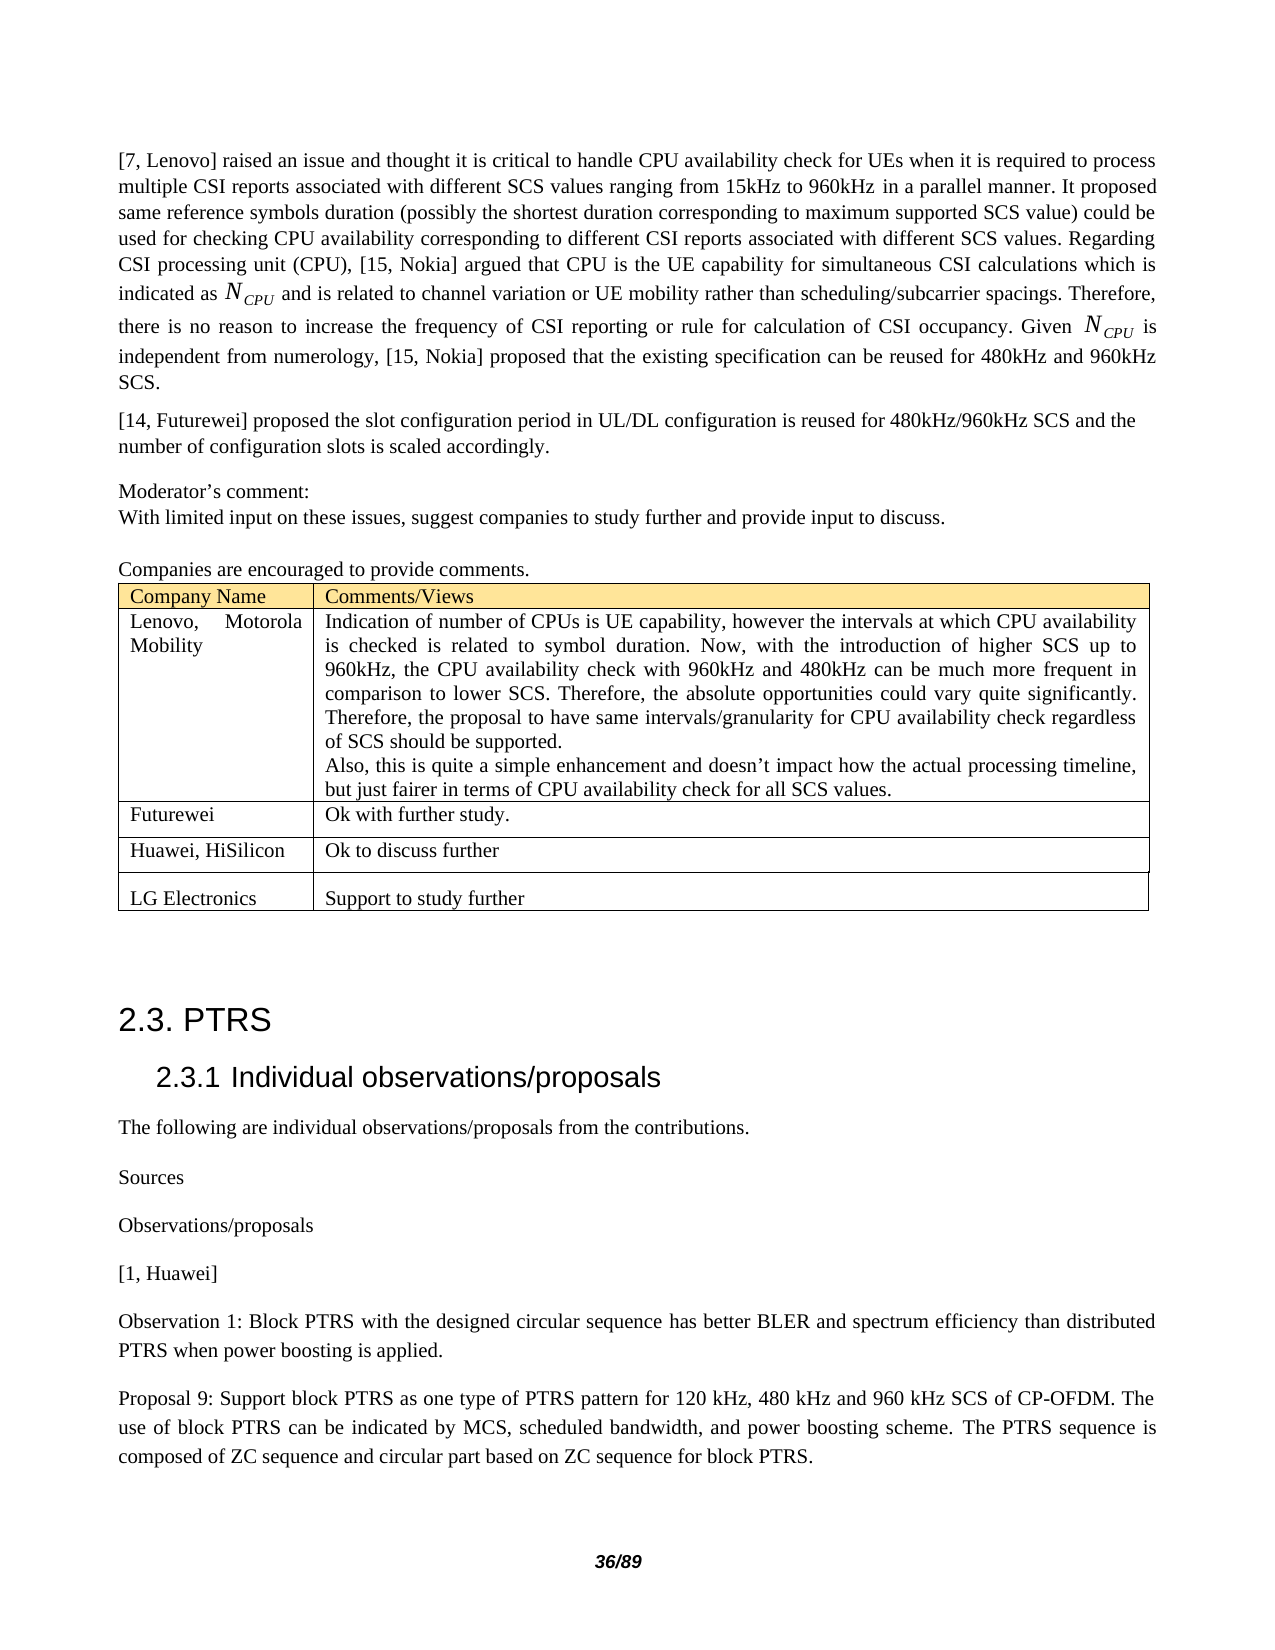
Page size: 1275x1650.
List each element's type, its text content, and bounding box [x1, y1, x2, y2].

table_cell Ok with further study. [314, 802, 1149, 837]
table_header Comments/Views [314, 584, 1149, 608]
table_header Company Name [119, 584, 313, 608]
text Companies are encouraged to provide comments. [118, 557, 1157, 581]
text [14, Futurewei] proposed the slot configuration period in UL/DL configuration is reused for 480kHz/960kHz SCS and the number of configuration slots is scaled accordingly. [118, 408, 1157, 458]
subtitle 2.3. PTRS [118, 1000, 1157, 1038]
text With limited input on these issues, suggest companies to study further and provide input to discuss. [118, 505, 1157, 529]
table_cell LG Electronics [119, 873, 313, 909]
text Moderator’s comment: [118, 479, 1157, 503]
text The following are individual observations/proposals from the contributions. [118, 1115, 1157, 1139]
table_cell Ok to discuss further [314, 838, 1149, 872]
table_cell Huawei, HiSilicon [119, 838, 313, 872]
table_cell Support to study further [314, 873, 1148, 909]
table_cell Futurewei [119, 802, 313, 837]
text [7, Lenovo] raised an issue and thought it is critical to handle CPU availability check for UEs when it is required to process multiple CSI reports associated with different SCS values ranging from 15kHz to 960kHz in a parallel manner. It proposed same reference symbols duration (possibly the shortest duration corresponding to maximum supported SCS value) could be used for checking CPU availability corresponding to different CSI reports associated with different SCS values. Regarding CSI processing unit (CPU), [15, Nokia] argued that CPU is the UE capability for simultaneous CSI calculations which is indicated as and is related to channel variation or UE mobility rather than scheduling/subcarrier spacings. Therefore, there is no reason to increase the frequency of CSI reporting or rule for calculation of CSI occupancy. Given is independent from numerology, [15, Nokia] proposed that the existing specification can be reused for 480kHz and 960kHz SCS. [118, 148, 1157, 394]
table_cell Lenovo, Motorola Mobility [119, 609, 313, 801]
table_cell Indication of number of CPUs is UE capability, however the intervals at which CPU availability is checked is related to symbol duration. Now, with the introduction of higher SCS up to 960kHz, the CPU availability check with 960kHz and 480kHz can be much more frequent in comparison to lower SCS. Therefore, the absolute opportunities could vary quite significantly. Therefore, the proposal to have same intervals/granularity for CPU availability check regardless of SCS should be supported. Also, this is quite a simple enhancement and doesn’t impact how the actual processing timeline, but just fairer in terms of CPU availability check for all SCS values. [314, 609, 1149, 801]
subtitle Individual observations/proposals [156, 1060, 1157, 1094]
